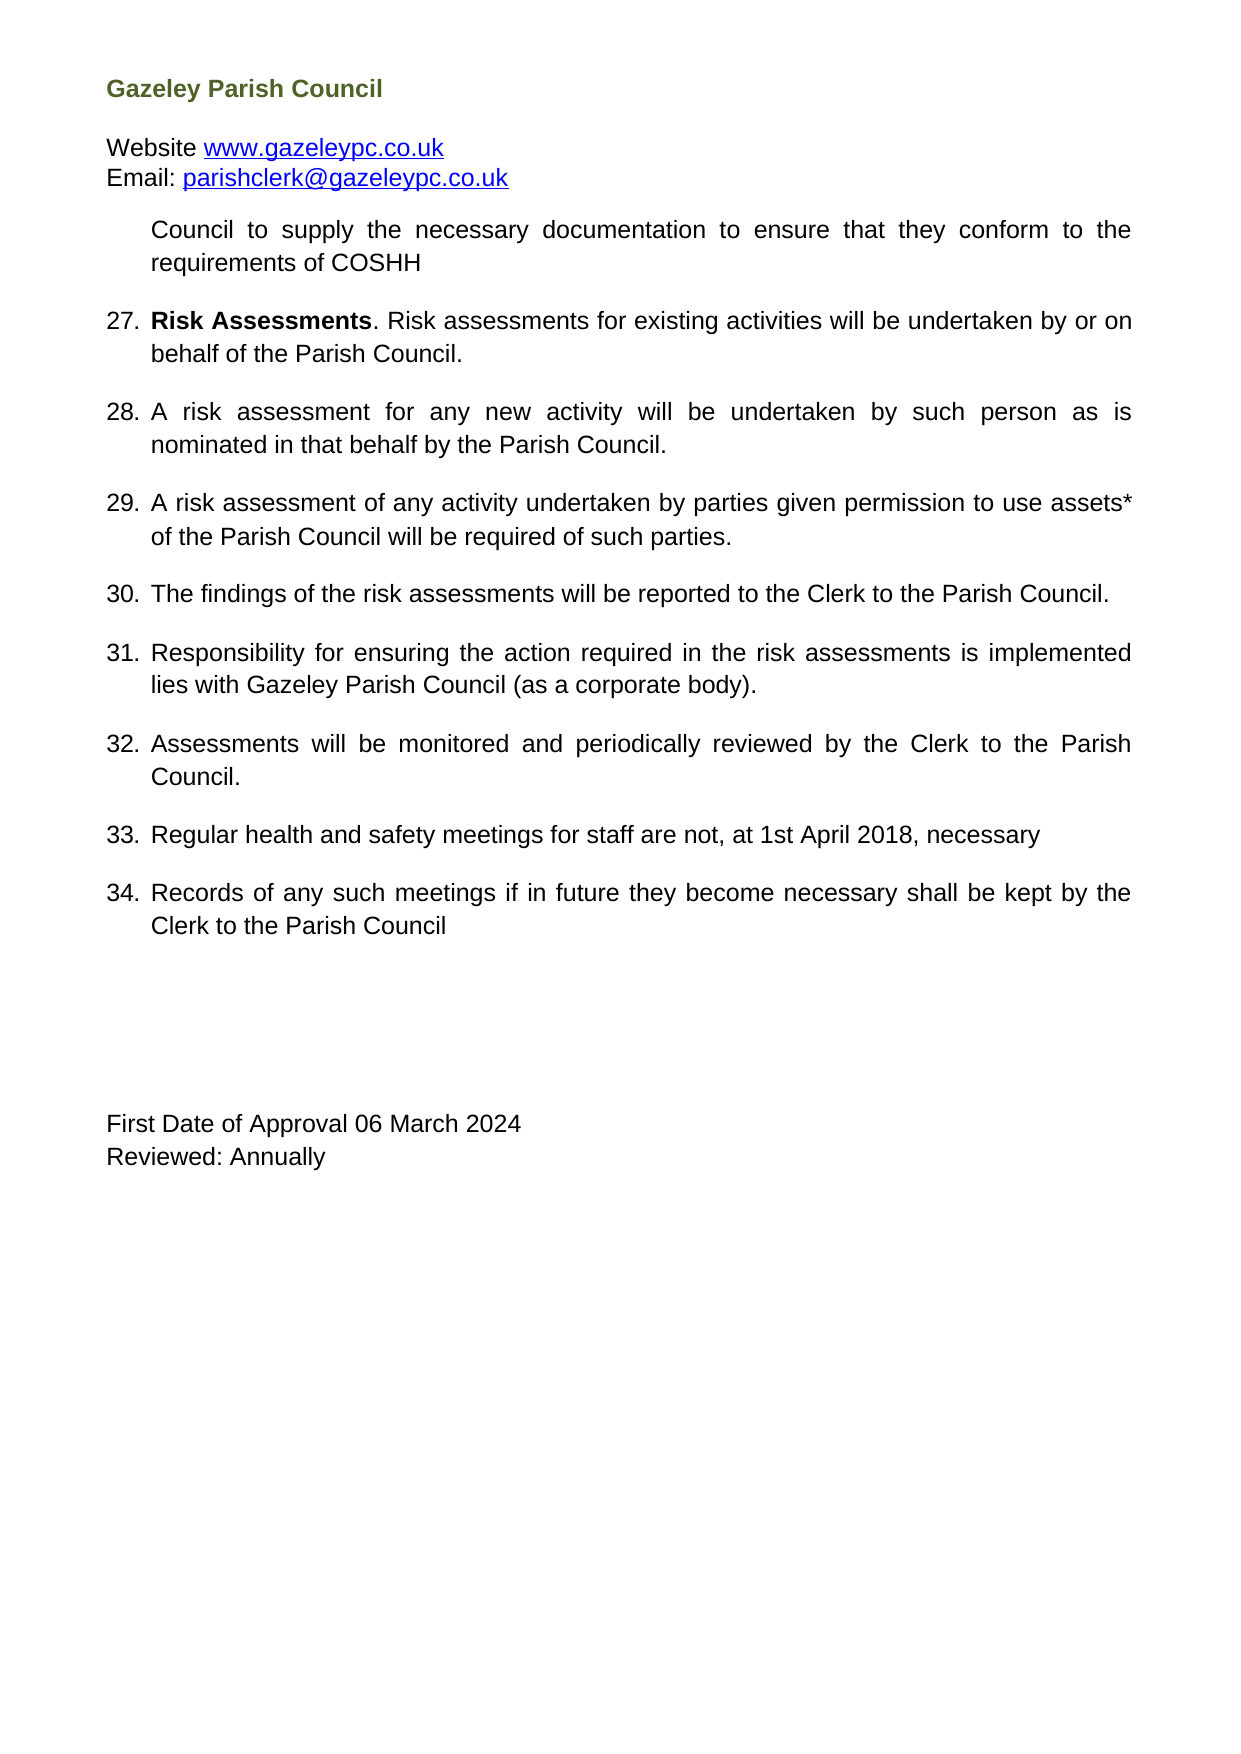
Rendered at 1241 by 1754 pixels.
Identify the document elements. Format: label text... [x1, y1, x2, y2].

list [106, 215, 1134, 277]
list Responsibility for ensuring the action required in the risk assessments is implemented lies with Gazeley Parish Council (as a corporate body). [106, 637, 1134, 699]
text First Date of Approval 06 March 2024 [106, 1109, 1134, 1137]
list A risk assessment of any activity undertaken by parties given permission to use assets* of the Parish Council will be required of such parties. [106, 488, 1134, 550]
list A risk assessment for any new activity will be undertaken by such person as is nominated in that behalf by the Parish Council. [106, 397, 1134, 459]
list Regular health and safety meetings for staff are not, at 1st April 2018, necessary [106, 819, 1134, 848]
list Records of any such meetings if in future they become necessary shall be kept by the Clerk to the Parish Council [106, 878, 1134, 939]
list Risk Assessments. Risk assessments for existing activities will be undertaken by or on behalf of the Parish Council. [106, 306, 1134, 368]
list The findings of the risk assessments will be reported to the Clerk to the Parish Council. [106, 579, 1134, 608]
text Reviewed: Annually [106, 1142, 1134, 1171]
list Assessments will be monitored and periodically reviewed by the Clerk to the Parish Council. [106, 728, 1134, 790]
